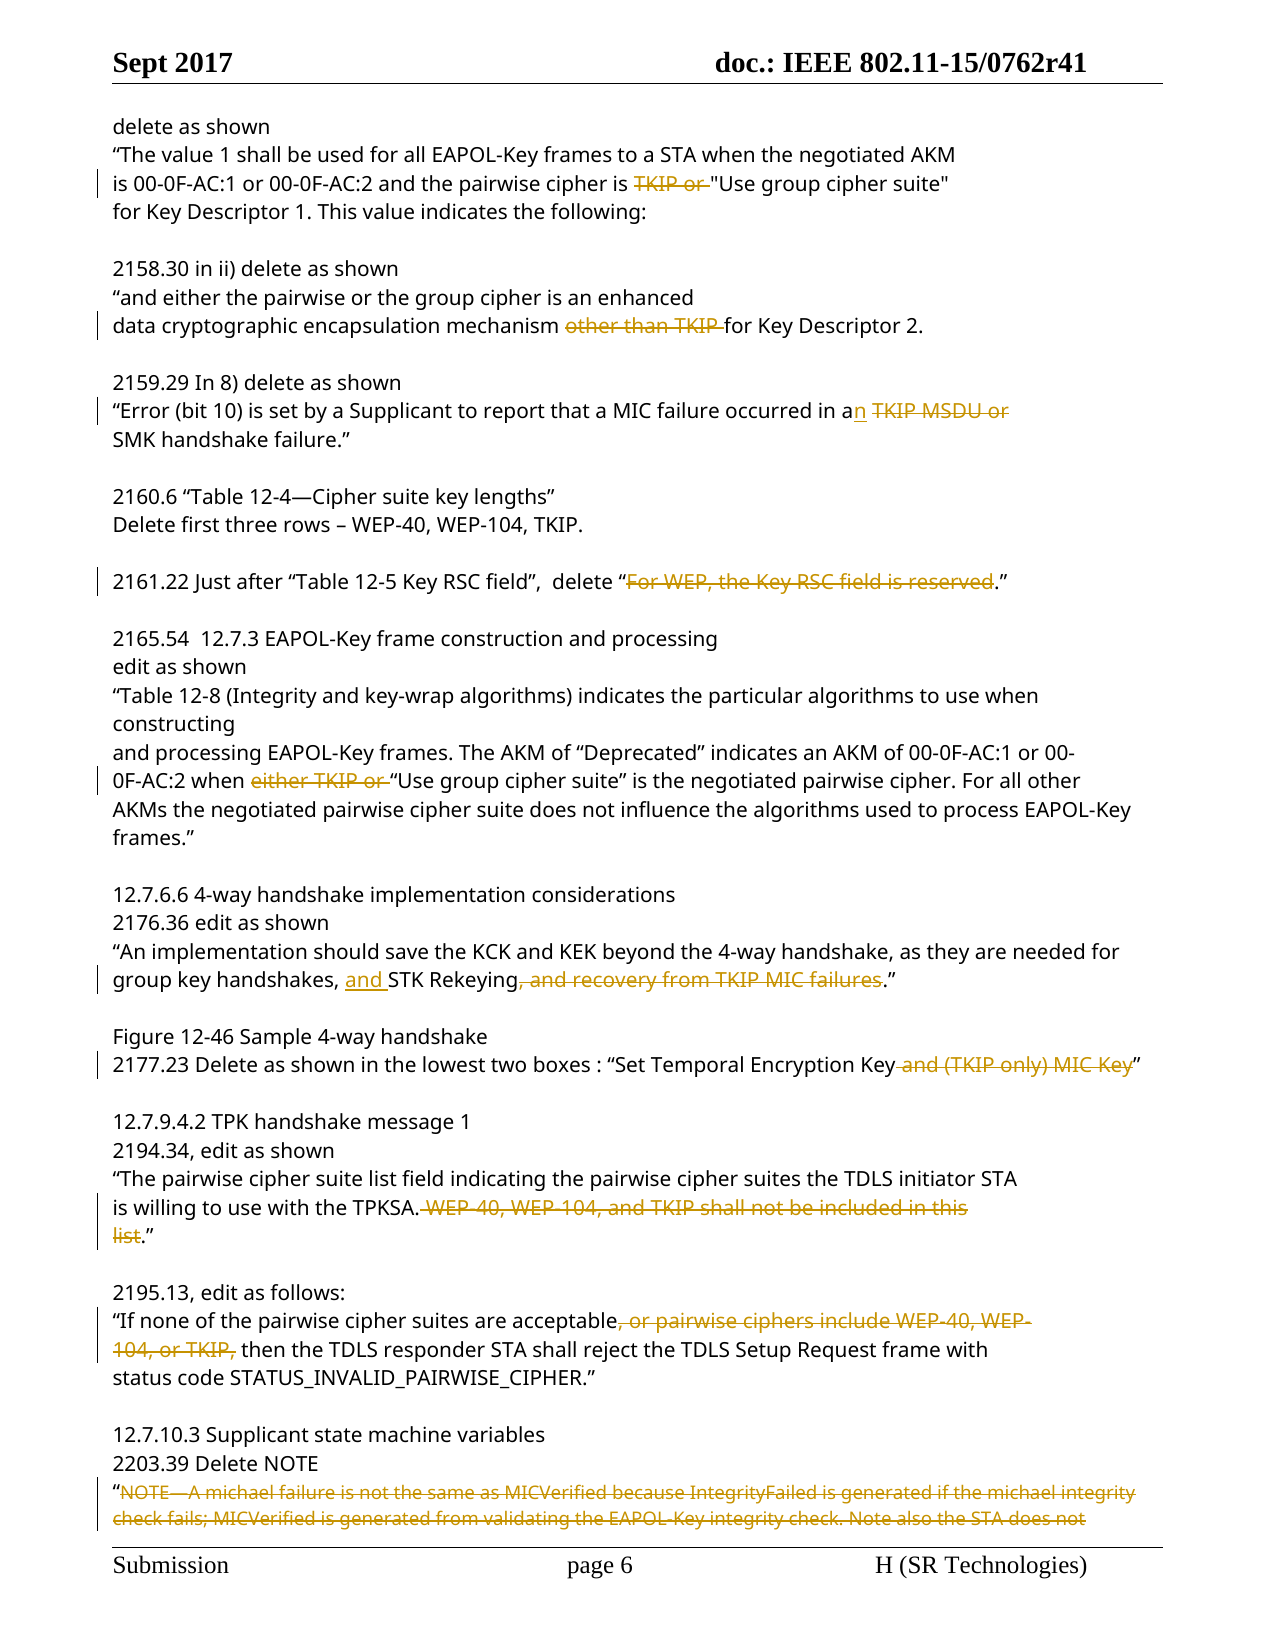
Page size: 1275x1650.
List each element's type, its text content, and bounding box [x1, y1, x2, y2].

text frames.” [112, 823, 1163, 852]
text AKMs the negotiated pairwise cipher suite does not influence the algorithms used to process EAPOL-Key [112, 795, 1163, 823]
text status code STATUS_INVALID_PAIRWISE_CIPHER.” [112, 1363, 1163, 1392]
text .” [112, 1221, 1163, 1250]
text 12.7.10.3 Supplicant state machine variables [112, 1420, 1163, 1449]
text 2165.54 12.7.3 EAPOL-Key frame construction and processing [112, 624, 1163, 652]
text “Error (bit 10) is set by a Supplicant to report that a MIC failure occurred in a [112, 397, 1163, 425]
text 2176.36 edit as shown [112, 908, 1163, 937]
text 2159.29 In 8) delete as shown [112, 368, 1163, 397]
text 2161.22 Just after “Table 12-5 Key RSC field”, delete “.” [112, 567, 1163, 596]
text group key handshakes, STK Rekeying.” [112, 965, 1163, 994]
text 2158.30 in ii) delete as shown [112, 254, 1163, 283]
text 2203.39 Delete NOTE [112, 1449, 1163, 1477]
text Delete first three rows – WEP-40, WEP-104, TKIP. [112, 510, 1163, 539]
text “ [112, 1477, 1163, 1506]
text 2194.34, edit as shown [112, 1136, 1163, 1164]
text is willing to use with the TPKSA. [112, 1193, 1163, 1221]
text “The pairwise cipher suite list field indicating the pairwise cipher suites the TDLS initiator STA [112, 1164, 1163, 1193]
text 2195.13, edit as follows: [112, 1278, 1163, 1307]
text then the TDLS responder STA shall reject the TDLS Setup Request frame with [112, 1335, 1163, 1363]
text “and either the pairwise or the group cipher is an enhanced [112, 283, 1163, 311]
text edit as shown [112, 652, 1163, 681]
text 0F-AC:2 when “Use group cipher suite” is the negotiated pairwise cipher. For all other [112, 766, 1163, 795]
text delete as shown [112, 112, 1163, 141]
text Figure 12-46 Sample 4-way handshake [112, 1022, 1163, 1051]
text “The value 1 shall be used for all EAPOL-Key frames to a STA when the negotiated AKM [112, 141, 1163, 169]
text 2177.23 Delete as shown in the lowest two boxes : “Set Temporal Encryption Key” [112, 1051, 1163, 1079]
text “Table 12-8 (Integrity and key-wrap algorithms) indicates the particular algorithms to use when constructing [112, 681, 1163, 738]
text 2160.6 “Table 12-4—Cipher suite key lengths” [112, 482, 1163, 510]
text “If none of the pairwise cipher suites are acceptable [112, 1307, 1163, 1335]
text SMK handshake failure.” [112, 425, 1163, 453]
text is 00-0F-AC:1 or 00-0F-AC:2 and the pairwise cipher is "Use group cipher suite" [112, 169, 1163, 197]
text 12.7.9.4.2 TPK handshake message 1 [112, 1107, 1163, 1136]
text “An implementation should save the KCK and KEK beyond the 4-way handshake, as they are needed for [112, 937, 1163, 965]
text data cryptographic encapsulation mechanism for Key Descriptor 2. [112, 311, 1163, 340]
text for Key Descriptor 1. This value indicates the following: [112, 197, 1163, 226]
text 12.7.6.6 4-way handshake implementation considerations [112, 880, 1163, 908]
text and processing EAPOL-Key frames. The AKM of “Deprecated” indicates an AKM of 00-0F-AC:1 or 00- [112, 738, 1163, 766]
